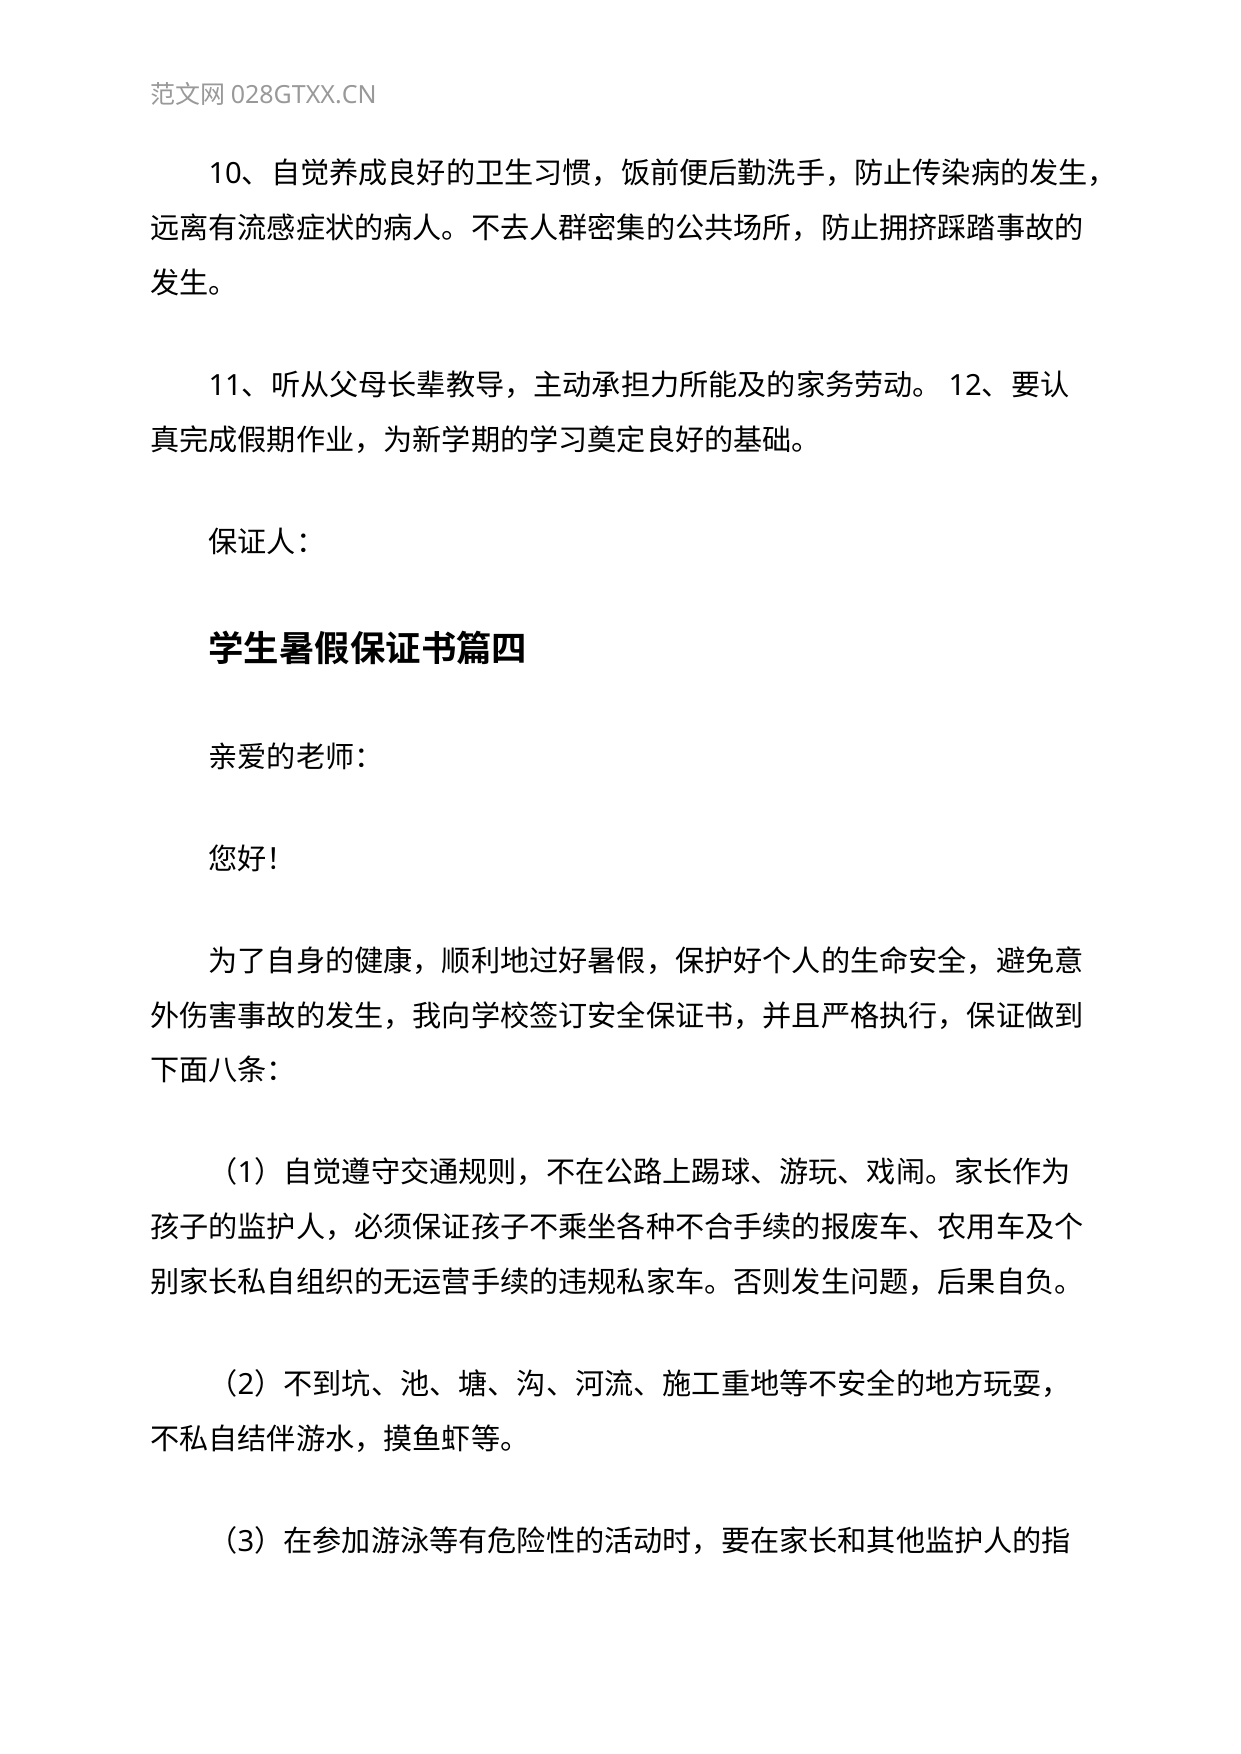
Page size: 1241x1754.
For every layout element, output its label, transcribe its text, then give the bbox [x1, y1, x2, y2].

text 学生暑假保证书篇四 [150, 620, 1090, 671]
text 10、自觉养成良好的卫生习惯，饭前便后勤洗手，防止传染病的发生，远离有流感症状的病人。不去人群密集的公共场所，防止拥挤踩踏事故的发生。 [150, 150, 1090, 302]
text 11、听从父母长辈教导，主动承担力所能及的家务劳动。 12、要认真完成假期作业，为新学期的学习奠定良好的基础。 [150, 362, 1090, 459]
text （2）不到坑、池、塘、沟、河流、施工重地等不安全的地方玩耍，不私自结伴游水，摸鱼虾等。 [150, 1360, 1090, 1458]
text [150, 1517, 1090, 1559]
text 您好！ [150, 835, 1090, 878]
text 亲爱的老师： [150, 734, 1090, 776]
text 保证人： [150, 518, 1090, 561]
text 为了自身的健康，顺利地过好暑假，保护好个人的生命安全，避免意外伤害事故的发生，我向学校签订安全保证书，并且严格执行，保证做到下面八条： [150, 937, 1090, 1089]
text （1）自觉遵守交通规则，不在公路上踢球、游玩、戏闹。家长作为孩子的监护人，必须保证孩子不乘坐各种不合手续的报废车、农用车及个别家长私自组织的无运营手续的违规私家车。否则发生问题，后果自负。 [150, 1149, 1090, 1301]
